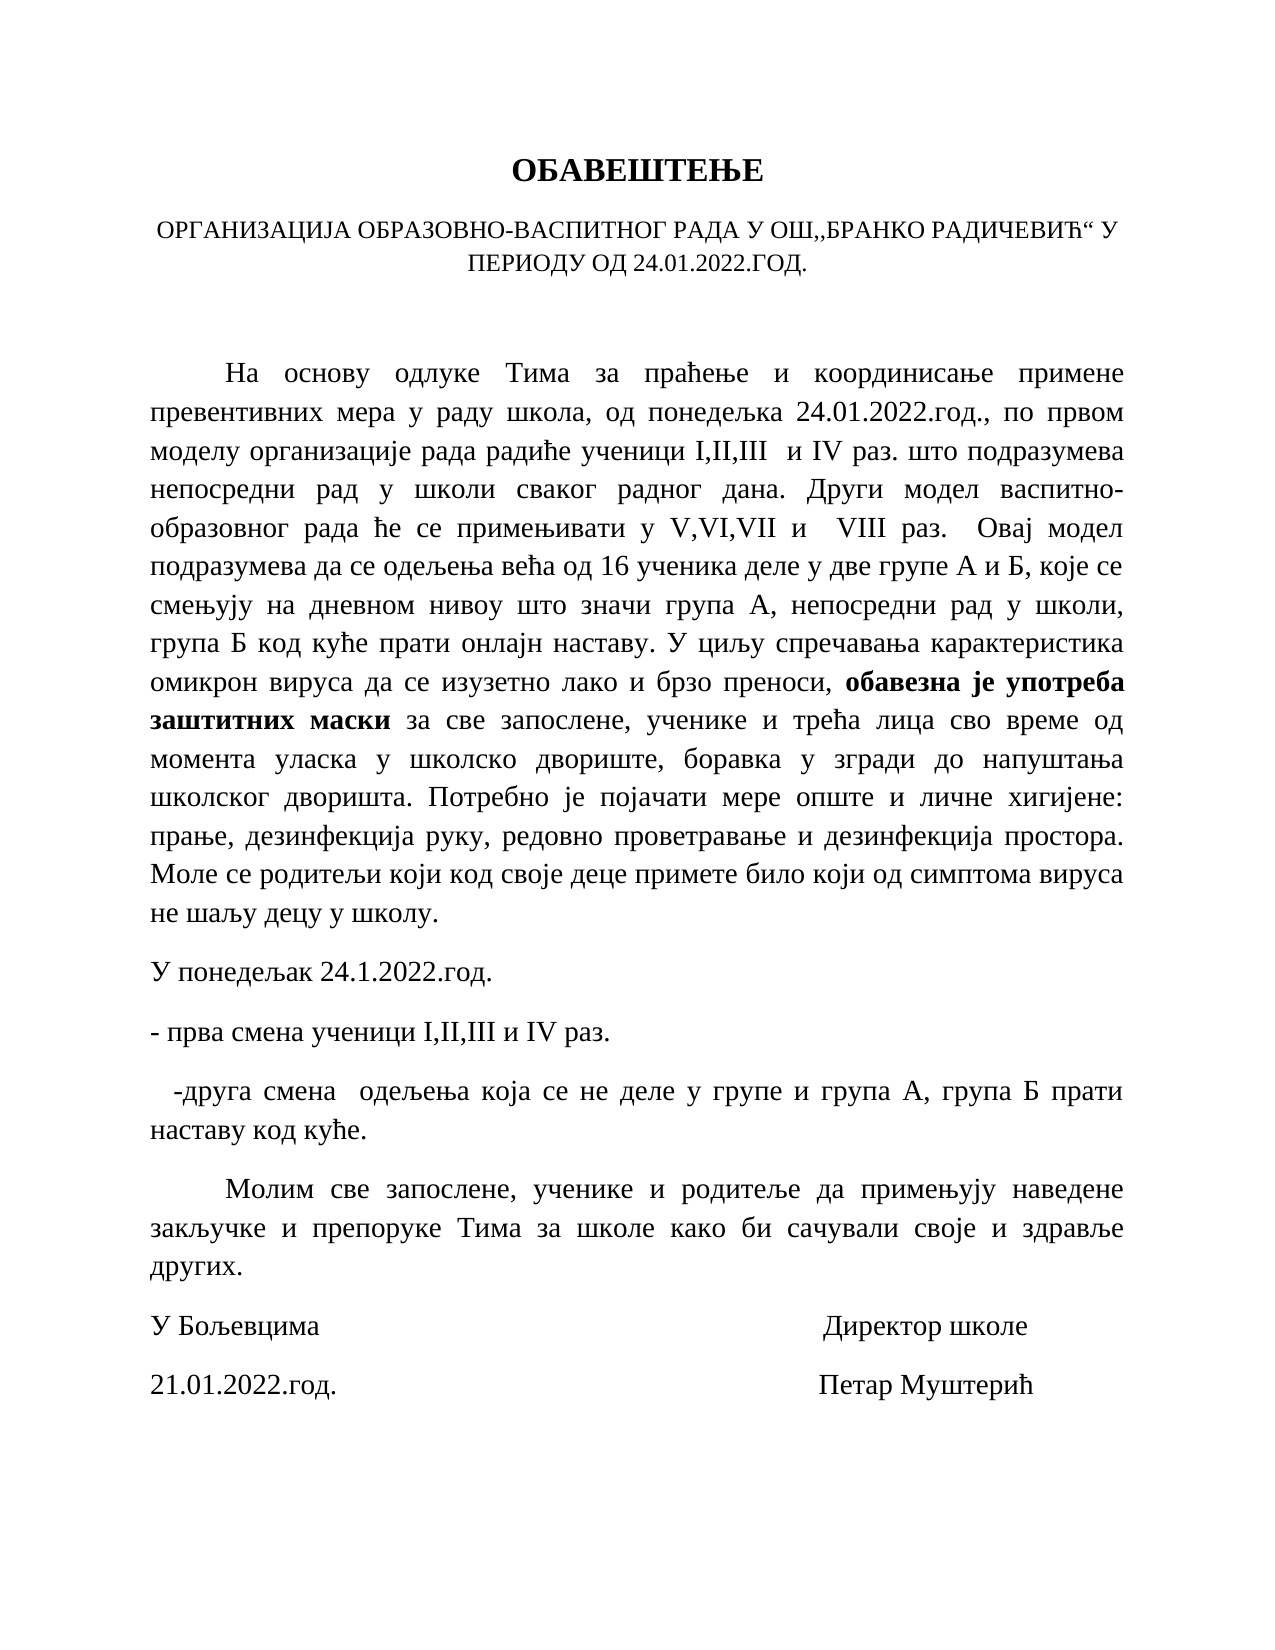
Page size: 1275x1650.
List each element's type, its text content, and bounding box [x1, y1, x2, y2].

text ОРГАНИЗАЦИЈА ОБРАЗОВНО-ВАСПИТНОГ РАДА У ОШ,,БРАНКО РАДИЧЕВИЋ“ У ПЕРИОДУ ОД 24.01.2022.ГОД. [150, 215, 1125, 277]
text У Бољевцима Директор школе [150, 1308, 1125, 1341]
text -друга смена одељења која се не деле у групе и група А, група Б прати наставу код куће. [150, 1073, 1125, 1145]
text У понедељак 24.1.2022.год. [150, 954, 1125, 988]
text Молим све запослене, ученике и родитеље да примењују наведене закључке и препоруке Тима за школе како би сачували своје и здравље других. [150, 1171, 1125, 1282]
text ОБАВЕШТЕЊЕ [150, 150, 1125, 188]
text - прва смена ученици I,II,III и IV раз. [150, 1014, 1125, 1047]
text На основу одлуке Тима за праћење и координисање примене превентивних мера у раду школа, од понедељка 24.01.2022.год., по првом моделу организације рада радиће ученици I,II,III и IV раз. што подразумева непосредни рад у школи сваког радног дана. Други модел васпитно-образовног рада ће се примењивати у V,VI,VII и VIII раз. Овај модел подразумева да се одељења већа од 16 ученика деле у две групе А и Б, које се смењују на дневном нивоу што значи група А, непосредни рад у школи, група Б код куће прати онлајн наставу. У циљу спречавања карактеристика омикрон вируса да се изузетно лако и брзо преноси, обавезна је употреба заштитних маски за све запослене, ученике и трећа лица сво време од момента уласка у школско двориште, боравка у згради до напуштања школског дворишта. Потребно је појачати мере опште и личне хигијене: прање, дезинфекција руку, редовно проветравање и дезинфекција простора. Моле се родитељи који код своје деце примете било који од симптома вируса не шаљу децу у школу. [150, 356, 1125, 929]
text 21.01.2022.год. Петар Муштерић [150, 1367, 1125, 1401]
